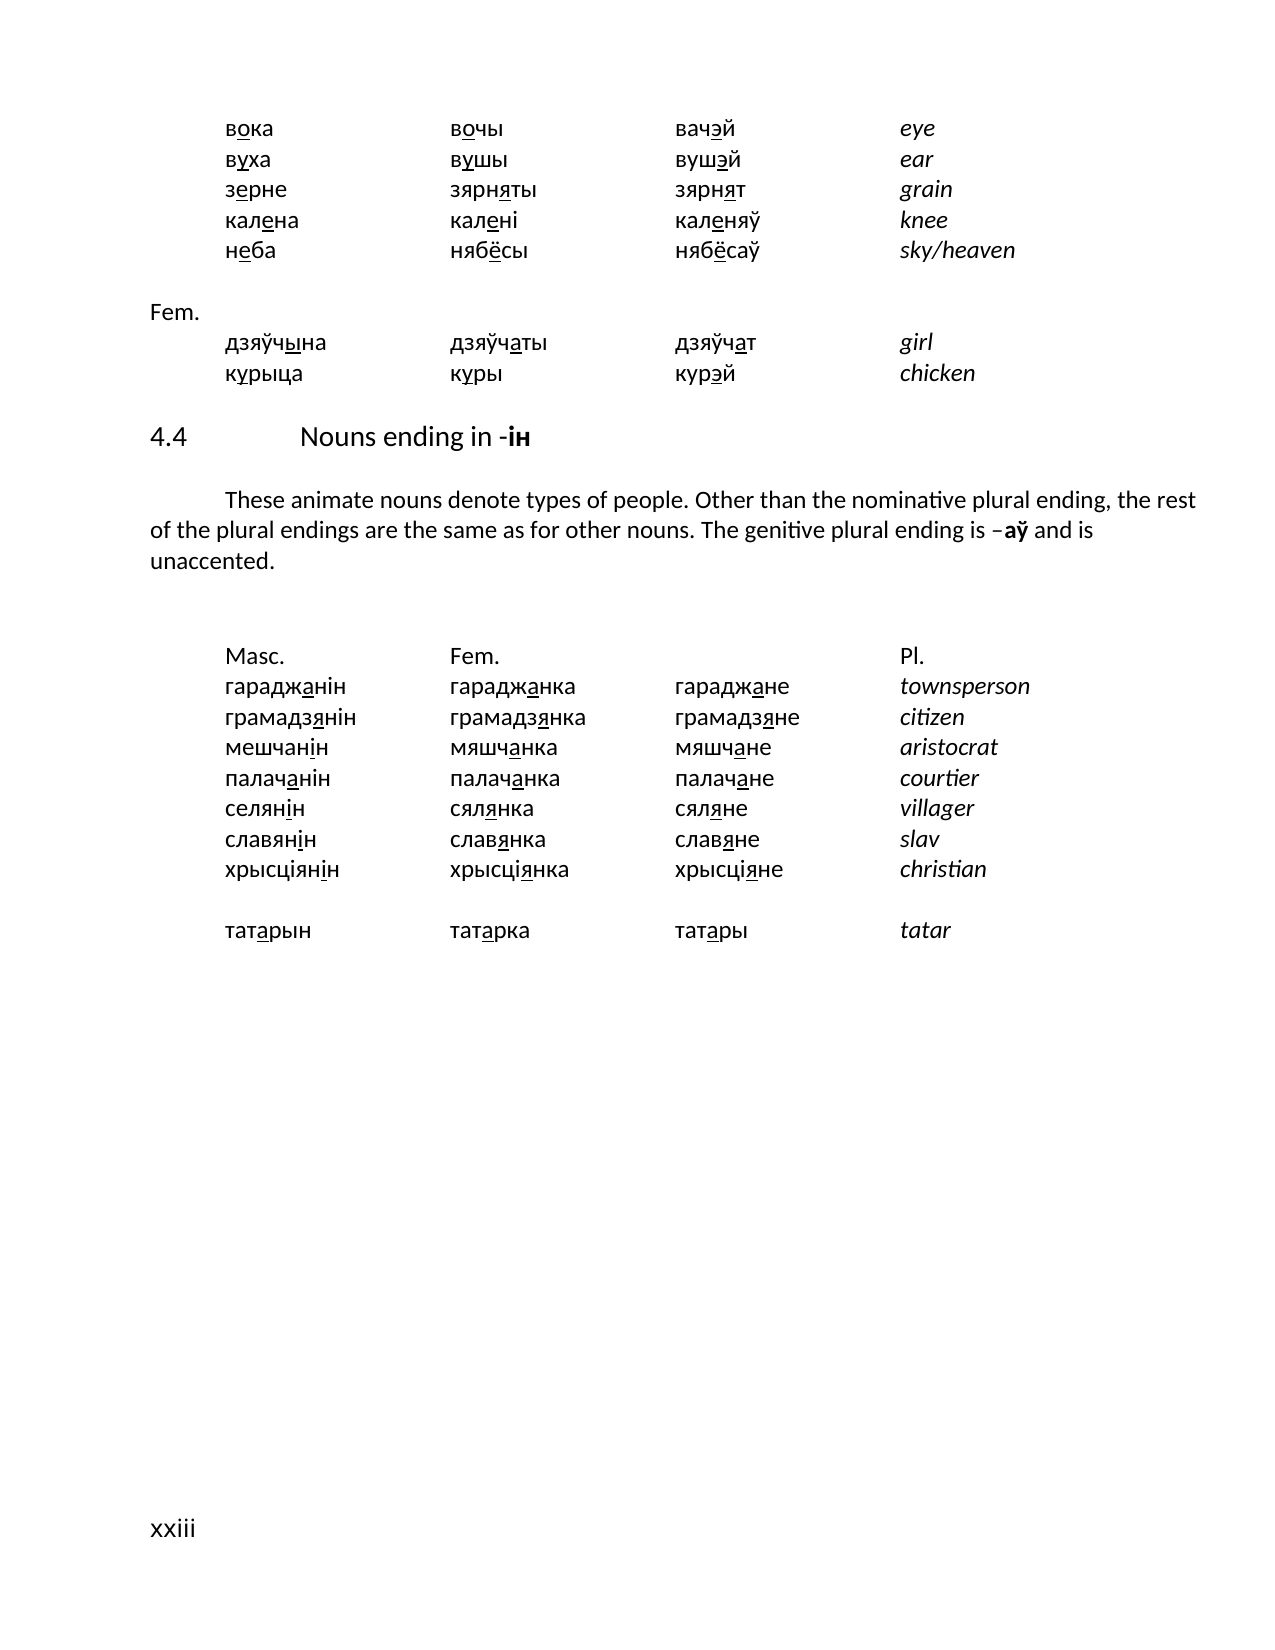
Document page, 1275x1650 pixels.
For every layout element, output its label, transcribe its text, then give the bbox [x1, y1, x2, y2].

text неба нябёсы нябёсаў sky/heaven [150, 234, 1200, 265]
text татарын татарка татары tatar [150, 915, 1200, 945]
text палачанін палачанка палачане courtier [150, 762, 1200, 793]
text Masc. Fem. Pl. [150, 640, 1200, 671]
text Fem. [150, 296, 1200, 326]
text курыца куры курэй chicken [150, 357, 1200, 387]
text хрысціянін хрысціянка хрысціяне christian [150, 854, 1200, 884]
text грамадзянін грамадзянка грамадзяне citizen [150, 701, 1200, 732]
text зерне зярняты зярнят grain [150, 173, 1200, 204]
text славянін славянка славяне slav [150, 823, 1200, 854]
text мешчанін мяшчанка мяшчане aristocrat [150, 732, 1200, 762]
text калена калені каленяў knee [150, 204, 1200, 234]
text гараджанін гараджанка гараджане townsperson [150, 671, 1200, 701]
subtitle 4.4 Nouns ending in -ін [150, 418, 1200, 453]
text вока вочы вачэй eye [150, 112, 1200, 143]
text селянін сялянка сяляне villager [150, 793, 1200, 823]
text дзяўчына дзяўчаты дзяўчат girl [150, 326, 1200, 357]
text These animate nouns denote types of people. Other than the nominative plural ending, the rest of the plural endings are the same as for other nouns. The genitive plural ending is –аў and is unaccented. [150, 484, 1200, 575]
text вуха вушы вушэй ear [150, 143, 1200, 173]
